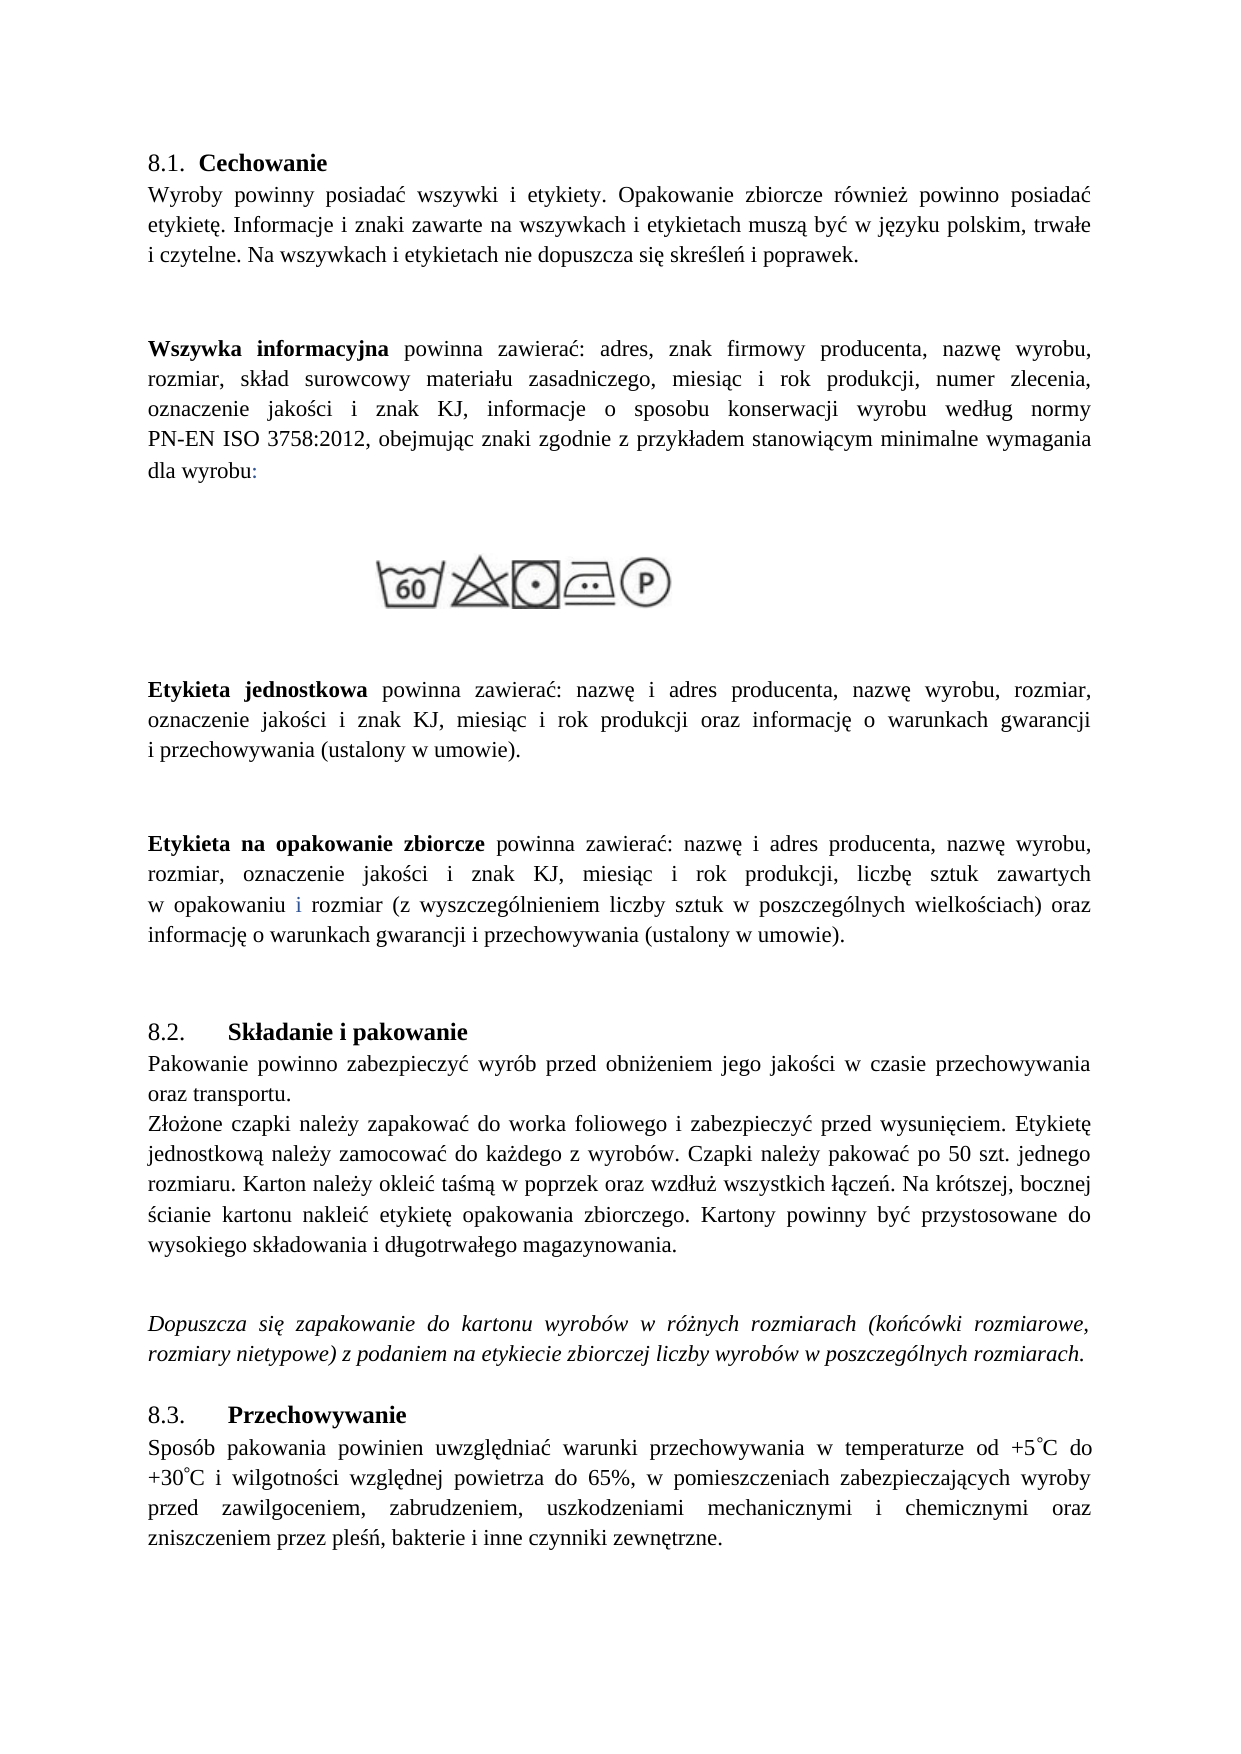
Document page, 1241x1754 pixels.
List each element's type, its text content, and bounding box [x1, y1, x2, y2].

text Pakowanie powinno zabezpieczyć wyrób przed obniżeniem jego jakości w czasie przechowywania oraz transportu. [148, 1049, 1093, 1106]
text Dopuszcza się zapakowanie do kartonu wyrobów w różnych rozmiarach (końcówki rozmiarowe, rozmiary nietypowe) z podaniem na etykiecie zbiorczej liczby wyrobów w poszczególnych rozmiarach. [148, 1310, 1093, 1366]
text Etykieta jednostkowa powinna zawierać: nazwę i adres producenta, nazwę wyrobu, rozmiar, oznaczenie jakości i znak KJ, miesiąc i rok produkcji oraz informację o warunkach gwarancji i przechowywania (ustalony w umowie). [148, 676, 1093, 763]
subtitle Przechowywanie [148, 1401, 1093, 1429]
text Wszywka informacyjna powinna zawierać: adres, znak firmowy producenta, nazwę wyrobu, rozmiar, skład surowcowy materiału zasadniczego, miesiąc i rok produkcji, numer zlecenia, oznaczenie jakości i znak KJ, informacje o sposobu konserwacji wyrobu według normy PN-EN ISO 3758:2012, obejmując znaki zgodnie z przykładem stanowiącym minimalne wymagania dla wyrobu: [148, 335, 1093, 484]
subtitle Cechowanie [148, 148, 1093, 176]
text Wyroby powinny posiadać wszywki i etykiety. Opakowanie zbiorcze również powinno posiadać etykietę. Informacje i znaki zawarte na wszywkach i etykietach muszą być w języku polskim, trwałe i czytelne. Na wszywkach i etykietach nie dopuszcza się skreśleń i poprawek. [148, 181, 1093, 267]
text Sposób pakowania powinien uwzględniać warunki przechowywania w temperaturze od +5C do +30C i wilgotności względnej powietrza do 65%, w pomieszczeniach zabezpieczających wyroby przed zawilgoceniem, zabrudzeniem, uszkodzeniami mechanicznymi i chemicznymi oraz zniszczeniem przez pleśń, bakterie i inne czynniki zewnętrzne. [148, 1433, 1093, 1551]
text Złożone czapki należy zapakować do worka foliowego i zabezpieczyć przed wysunięciem. Etykietę jednostkową należy zamocować do każdego z wyrobów. Czapki należy pakować po 50 szt. jednego rozmiaru. Karton należy okleić taśmą w poprzek oraz wzdłuż wszystkich łączeń. Na krótszej, bocznej ścianie kartonu nakleić etykietę opakowania zbiorczego. Kartony powinny być przystosowane do wysokiego składowania i długotrwałego magazynowania. [148, 1110, 1093, 1257]
text Etykieta na opakowanie zbiorcze powinna zawierać: nazwę i adres producenta, nazwę wyrobu, rozmiar, oznaczenie jakości i znak KJ, miesiąc i rok produkcji, liczbę sztuk zawartych w opakowaniu i rozmiar (z wyszczególnieniem liczby sztuk w poszczególnych wielkościach) oraz informację o warunkach gwarancji i przechowywania (ustalony w umowie). [148, 830, 1093, 947]
subtitle Składanie i pakowanie [148, 1017, 1093, 1045]
picture [375, 553, 673, 609]
